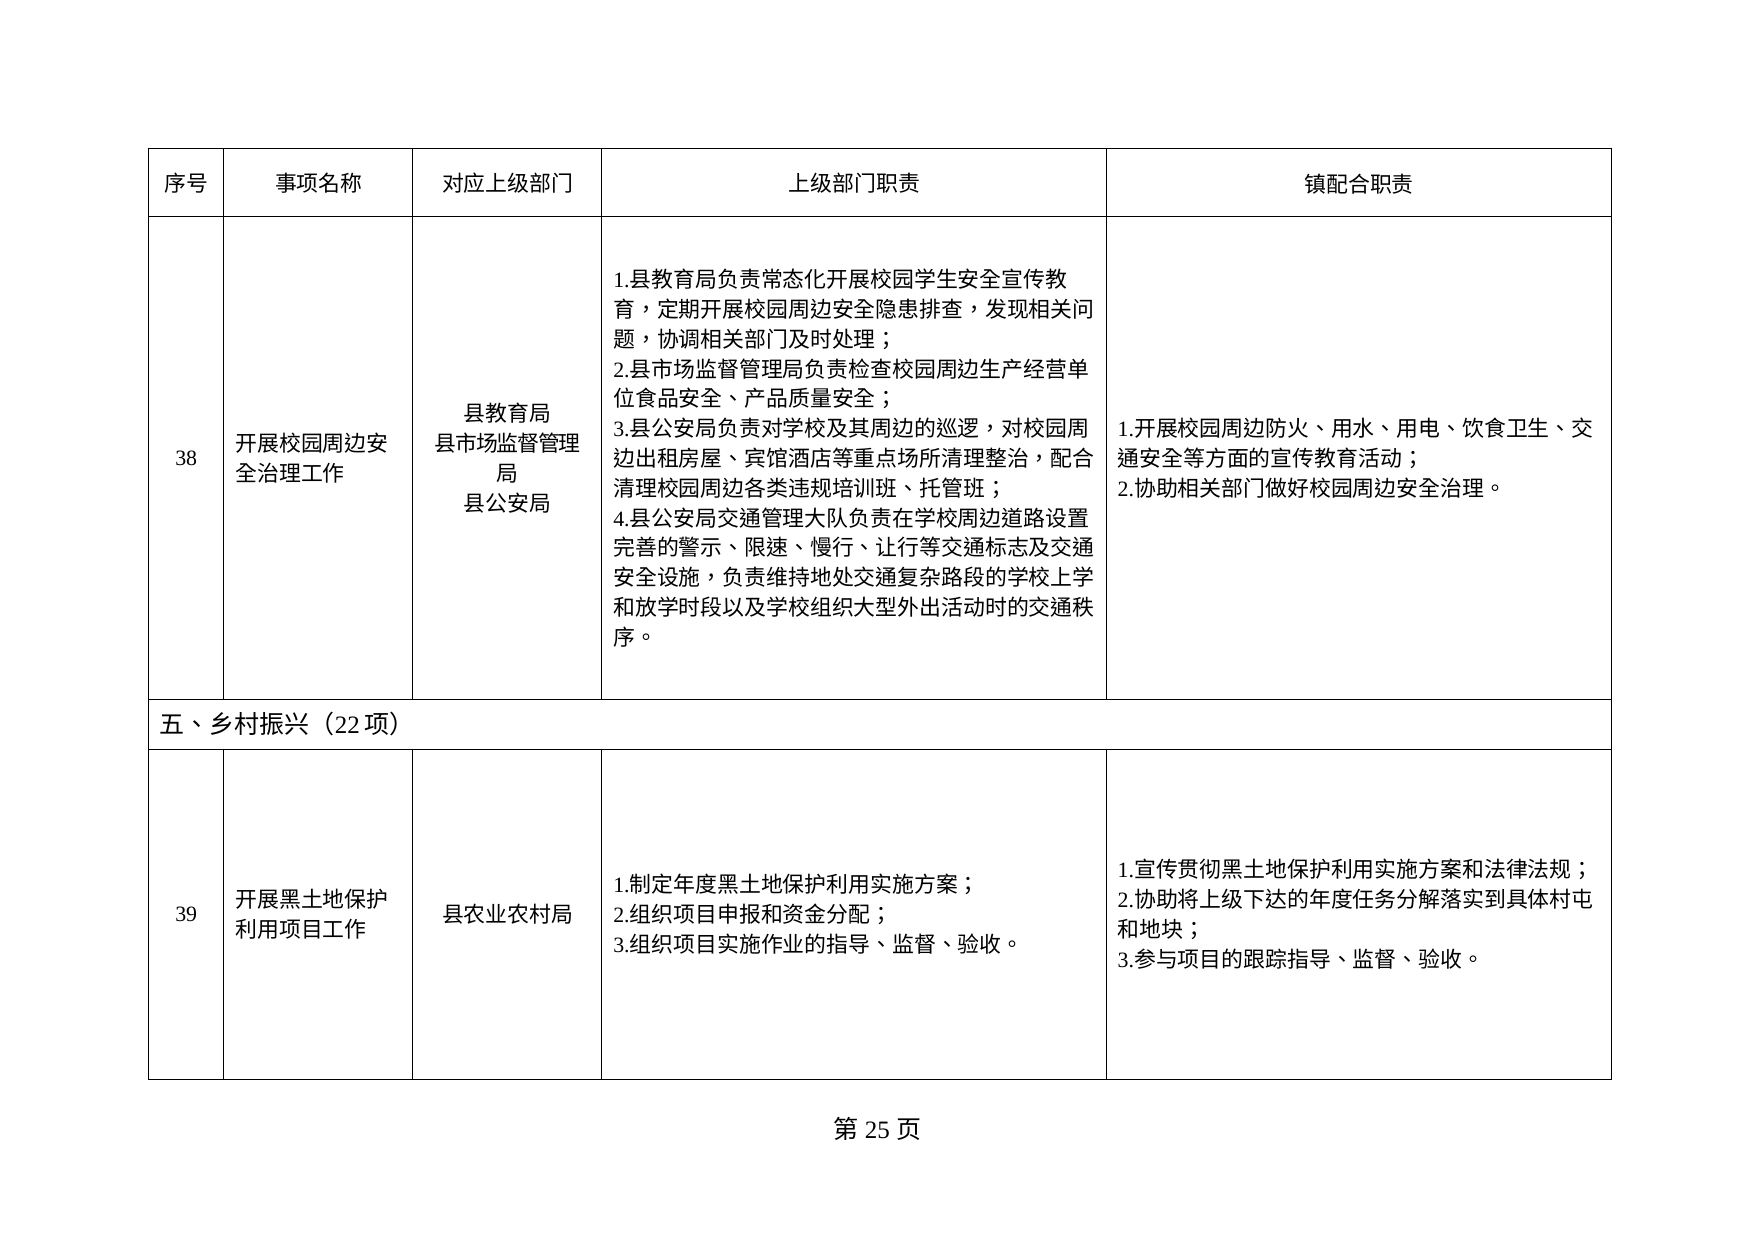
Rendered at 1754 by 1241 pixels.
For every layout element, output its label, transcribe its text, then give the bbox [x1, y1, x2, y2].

table_cell 39 [149, 750, 223, 1079]
table_cell 1.县教育局负责常态化开展校园学生安全宣传教育，定期开展校园周边安全隐患排查，发现相关问题，协调相关部门及时处理； 2.县市场监督管理局负责检查校园周边生产经营单位食品安全、产品质量安全； 3.县公安局负责对学校及其周边的巡逻，对校园周边出租房屋、宾馆酒店等重点场所清理整治，配合清理校园周边各类违规培训班、托管班； 4.县公安局交通管理大队负责在学校周边道路设置完善的警示、限速、慢行、让行等交通标志及交通安全设施，负责维持地处交通复杂路段的学校上学和放学时段以及学校组织大型外出活动时的交通秩序。 [602, 217, 1106, 698]
table_header 镇配合职责 [1107, 149, 1611, 216]
table_header 对应上级部门 [413, 149, 601, 216]
table_cell 开展校园周边安全治理工作 [224, 217, 412, 698]
table_header 序号 [149, 149, 223, 216]
table_cell 1.宣传贯彻黑土地保护利用实施方案和法律法规； 2.协助将上级下达的年度任务分解落实到具体村屯和地块； 3.参与项目的跟踪指导、监督、验收。 [1107, 750, 1611, 1079]
table_header 上级部门职责 [602, 149, 1106, 216]
table_cell 1.开展校园周边防火、用水、用电、饮食卫生、交通安全等方面的宣传教育活动； 2.协助相关部门做好校园周边安全治理。 [1107, 217, 1611, 698]
table_cell 1.制定年度黑土地保护利用实施方案； 2.组织项目申报和资金分配； 3.组织项目实施作业的指导、监督、验收。 [602, 750, 1106, 1079]
table_cell 县农业农村局 [413, 750, 601, 1079]
table_cell 五、乡村振兴（22项） [149, 700, 1611, 748]
table_cell 县教育局 县市场监督管理局 县公安局 [413, 217, 601, 698]
table_cell 38 [149, 217, 223, 698]
table_header 事项名称 [224, 149, 412, 216]
table_cell 开展黑土地保护利用项目工作 [224, 750, 412, 1079]
